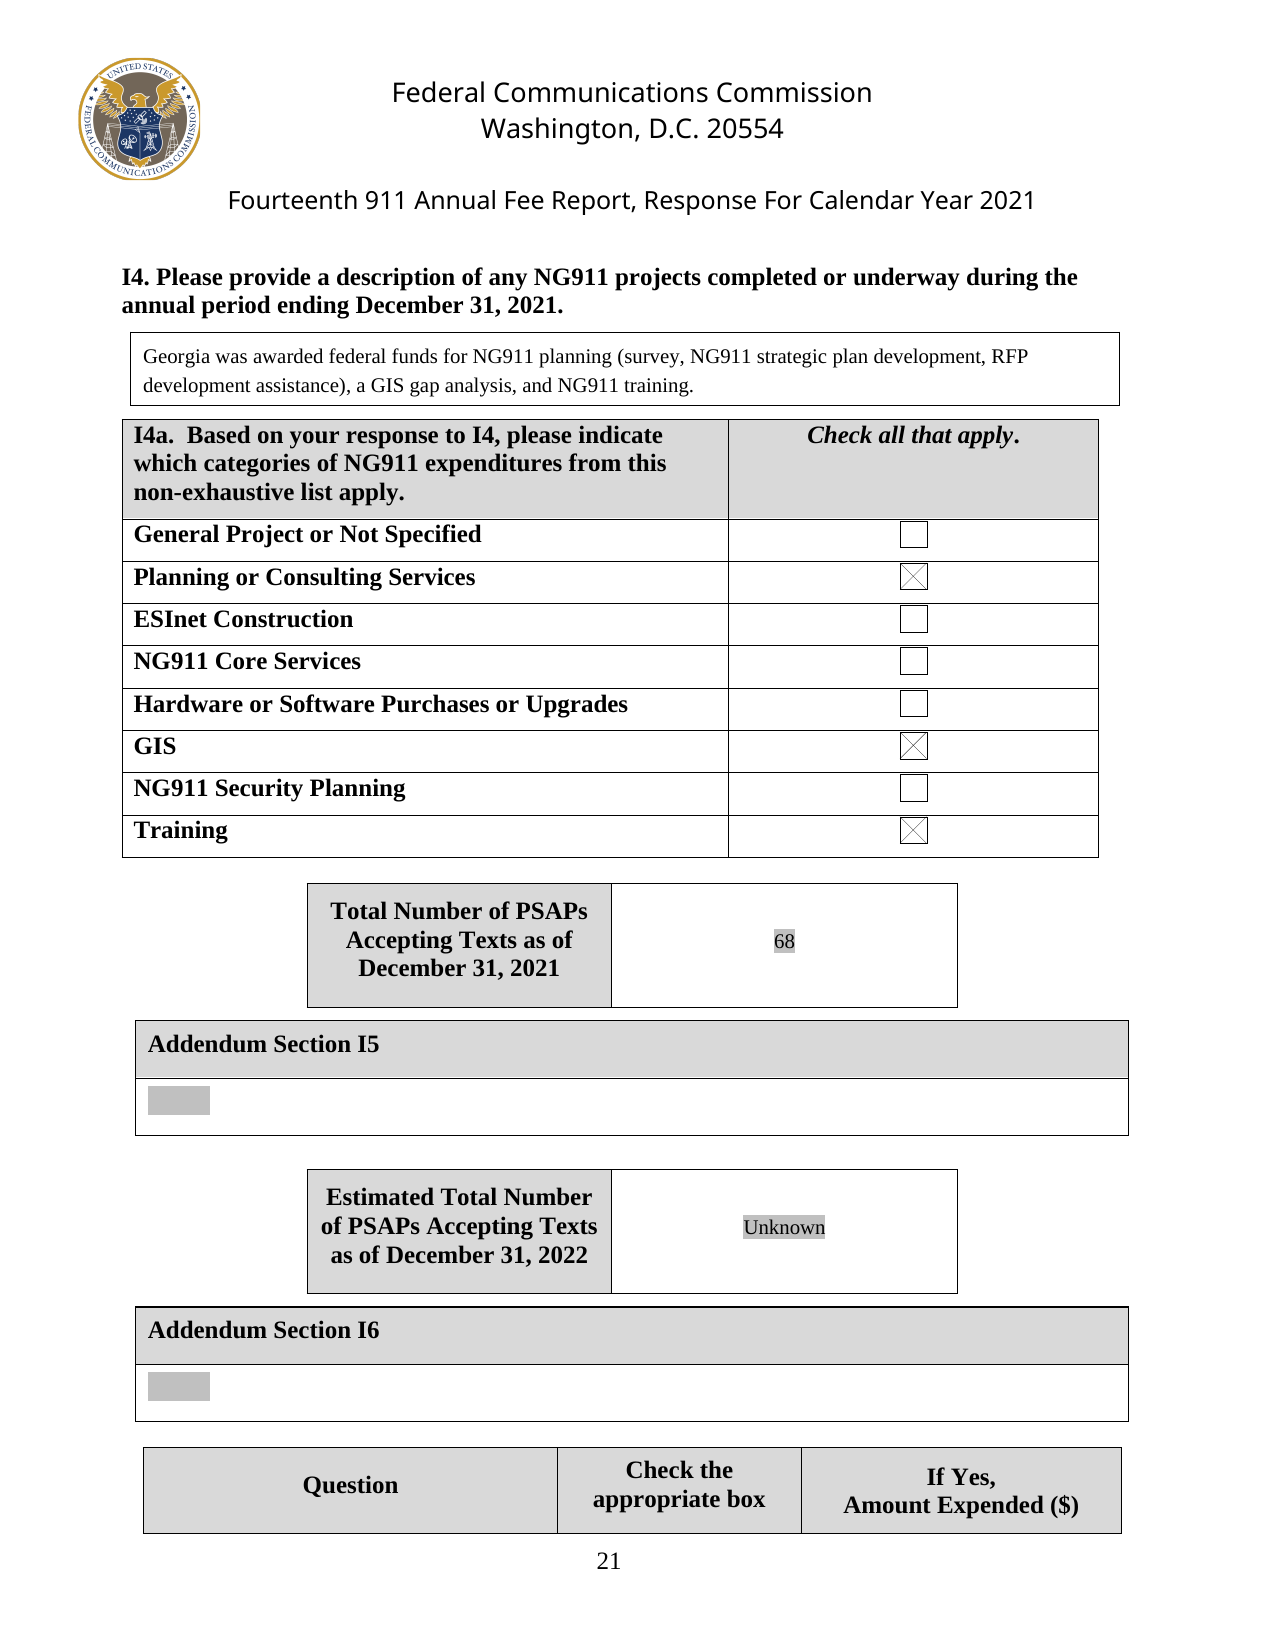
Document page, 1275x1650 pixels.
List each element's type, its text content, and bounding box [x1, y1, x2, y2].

table_header Georgia was awarded federal funds for NG911 planning (survey, NG911 strategic plan development, RFP development assistance), a GIS gap analysis, and NG911 training. [131, 333, 1119, 405]
table_header Question [144, 1448, 557, 1533]
table_cell [729, 562, 1098, 603]
table_header Check all that apply. [729, 420, 1098, 518]
table_header Addendum Section I6 [136, 1308, 1128, 1364]
table_cell Training [123, 816, 728, 857]
table_cell Planning or Consulting Services [123, 562, 728, 603]
table_cell ESInet Construction [123, 604, 728, 645]
table_cell NG911 Core Services [123, 646, 728, 688]
picture [78, 57, 200, 180]
table_header Estimated Total Number of PSAPs Accepting Texts as of December 31, 2022 [308, 1170, 611, 1293]
table_cell [729, 646, 1098, 688]
table_cell NG911 Security Planning [123, 773, 728, 814]
table_header If Yes, Amount Expended ($) [802, 1448, 1121, 1533]
table_cell General Project or Not Specified [123, 520, 728, 561]
table_cell [729, 773, 1098, 814]
table_header Addendum Section I5 [136, 1021, 1128, 1077]
table_cell Hardware or Software Purchases or Upgrades [123, 689, 728, 730]
table_cell [729, 689, 1098, 730]
text I4. Please provide a description of any NG911 projects completed or underway during the annual period ending December 31, 2021. [121, 262, 1143, 319]
table_cell [729, 816, 1098, 857]
table_cell GIS [123, 731, 728, 772]
table_header I4a. Based on your response to I4, please indicate which categories of NG911 expenditures from this non-exhaustive list apply. [123, 420, 728, 518]
table_cell [729, 520, 1098, 561]
table_cell [136, 1365, 1128, 1421]
table_cell [729, 731, 1098, 772]
table_header Check the appropriate box [558, 1448, 801, 1533]
table_header Unknown [612, 1170, 957, 1293]
table_cell [729, 604, 1098, 645]
table_header Total Number of PSAPs Accepting Texts as of December 31, 2021 [308, 884, 611, 1007]
table_header 68 [612, 884, 957, 1007]
table_cell [136, 1079, 1128, 1135]
